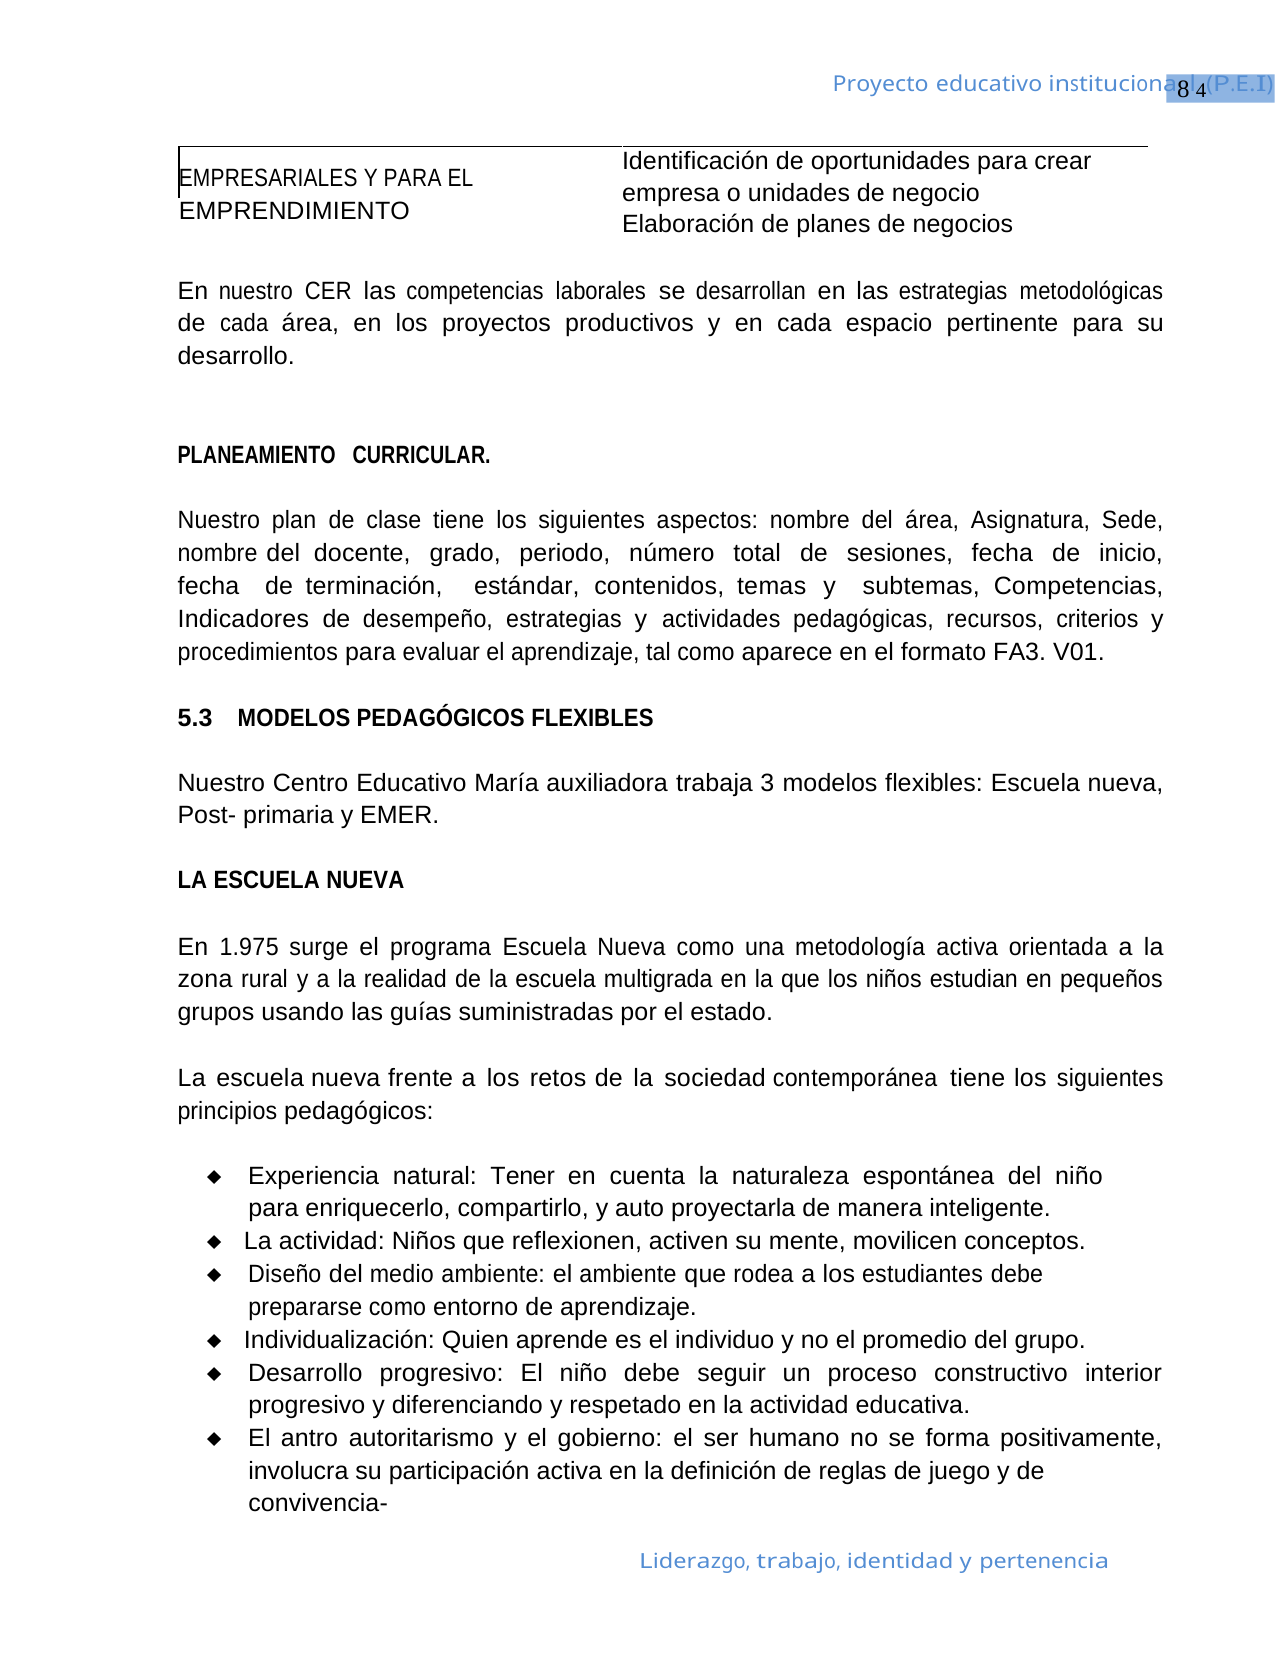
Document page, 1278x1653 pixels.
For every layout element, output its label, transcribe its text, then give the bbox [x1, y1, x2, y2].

text Nuestro Centro Educativo María auxiliadora trabaja 3 modelos flexibles: Escuela nueva, Post- primaria y EMER. [177, 767, 1164, 829]
text 5.3 MODELOS PEDAGÓGICOS FLEXIBLES [177, 702, 662, 731]
text La escuela nueva frente a los retos de la sociedad contemporánea tiene los siguientes principios pedagógicos: [177, 1063, 1163, 1124]
text  El antro autoritarismo y el gobierno: el ser humano no se forma positivamente, involucra su participación activa en la definición de reglas de juego y de convivencia- [207, 1423, 1163, 1517]
text En 1.975 surge el programa Escuela Nueva como una metodología activa orientada a la zona rural y a la realidad de la escuela multigrada en la que los niños estudian en pequeños grupos usando las guías suministradas por el estado. [177, 932, 1164, 1026]
text En nuestro CER las competencias laborales se desarrollan en las estrategias metodológicas de cada área, en los proyectos productivos y en cada espacio pertinente para su desarrollo. [177, 276, 1163, 370]
text EMPRESARIALES Y PARA EL EMPRENDIMIENTO [179, 163, 478, 225]
text Nuestro plan de clase tiene los siguientes aspectos: nombre del área, Asignatura, Sede, nombre del docente, grado, periodo, número total de sesiones, fecha de inicio, fecha de terminación, estándar, contenidos, temas y subtemas, Competencias, Indicadores de desempeño, estrategias y actividades pedagógicas, recursos, criterios y procedimientos para evaluar el aprendizaje, tal como aparece en el formato FA3. V01. [177, 505, 1163, 666]
text Identificación de oportunidades para crear empresa o unidades de negocio Elaboración de planes de negocios [622, 145, 1095, 238]
text PLANEAMIENTO CURRICULAR. [177, 440, 497, 469]
text  Desarrollo progresivo: El niño debe seguir un proceso constructivo interior progresivo y diferenciando y respetado en la actividad educativa. [207, 1358, 1163, 1419]
text  La actividad: Niños que reflexionen, activen su mente, movilicen conceptos. [207, 1226, 1277, 1255]
text  Experiencia natural: Tener en cuenta la naturaleza espontánea del niño para enriquecerlo, compartirlo, y auto proyectarla de manera inteligente. [207, 1161, 1164, 1222]
text  Diseño del medio ambiente: el ambiente que rodea a los estudiantes debe prepararse como entorno de aprendizaje. [207, 1259, 1163, 1320]
text  Individualización: Quien aprende es el individuo y no el promedio del grupo. [207, 1325, 1277, 1354]
text LA ESCUELA NUEVA [177, 865, 411, 894]
